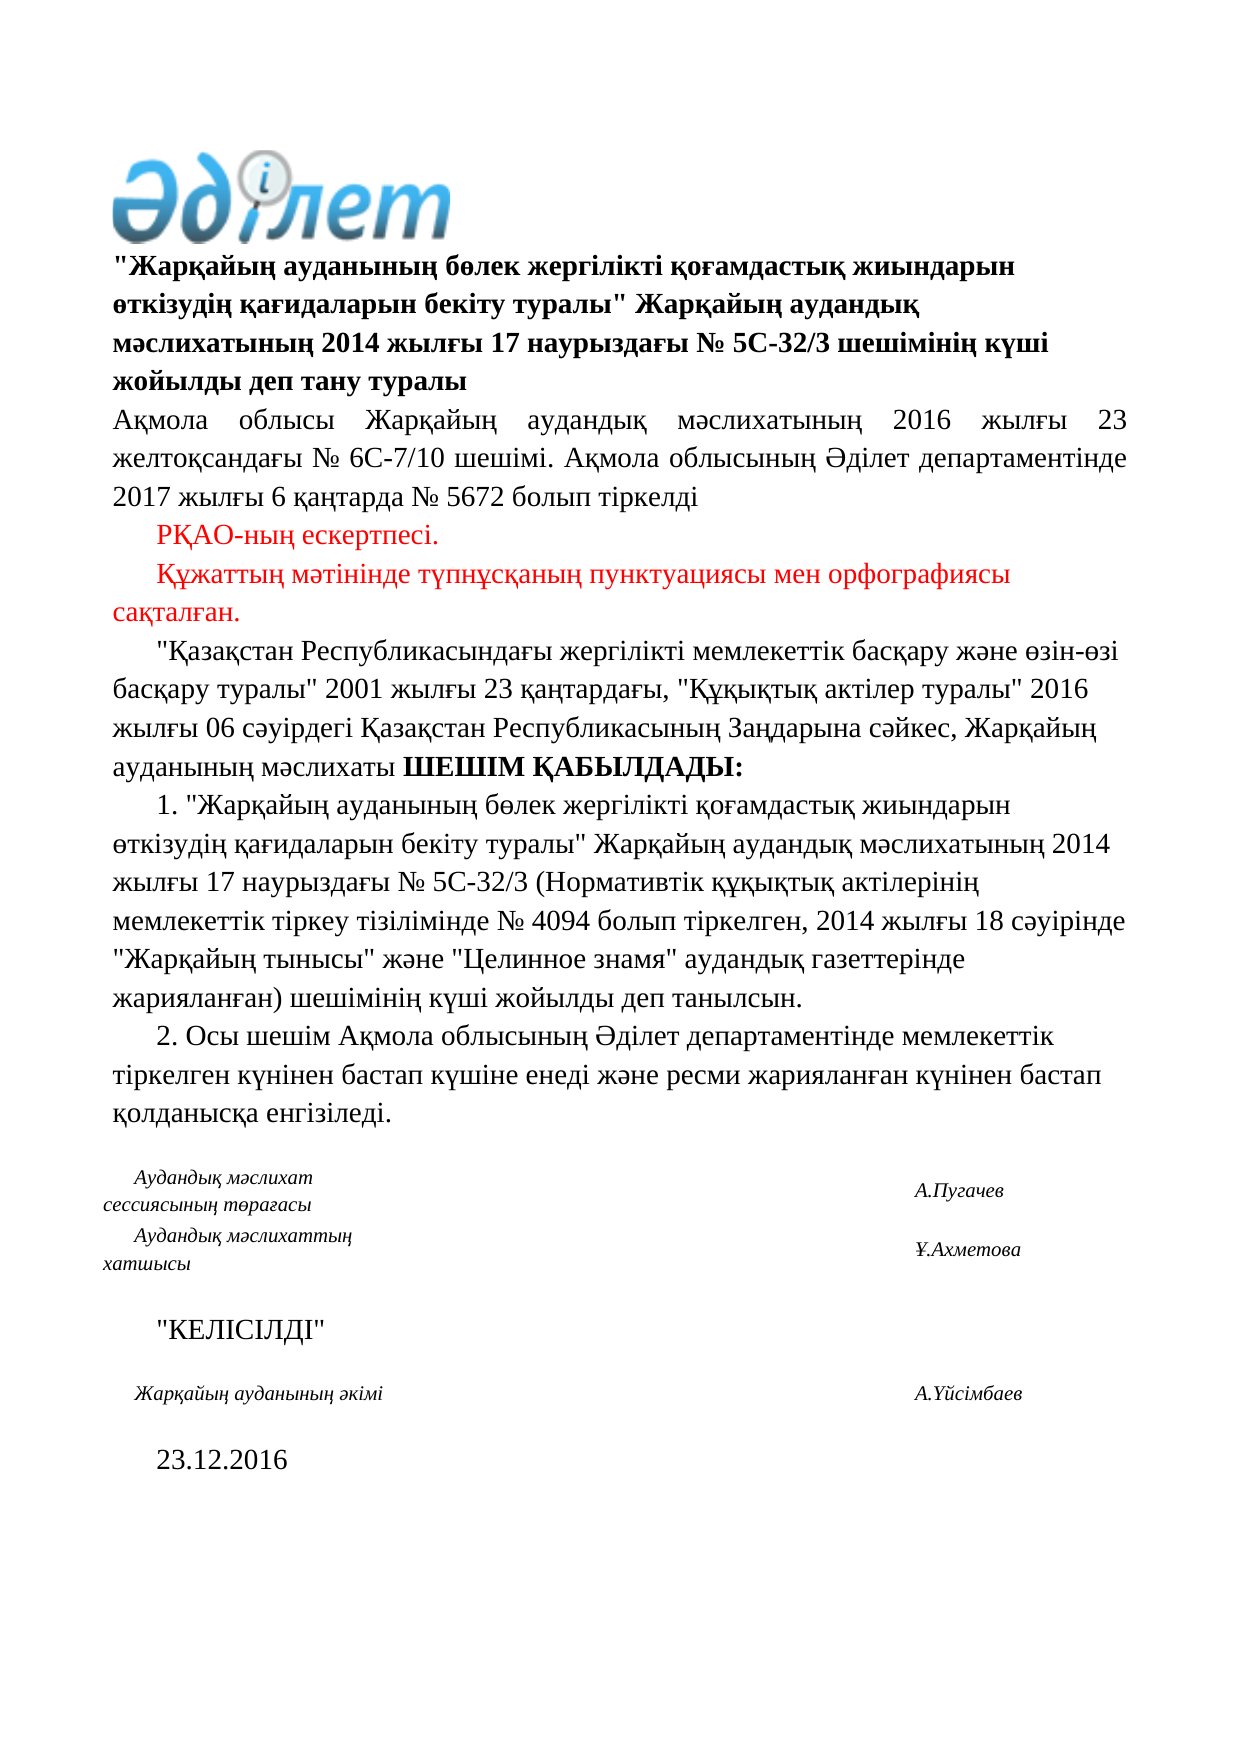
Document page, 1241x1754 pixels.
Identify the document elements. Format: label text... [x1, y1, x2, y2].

table_cell Ұ.Ахметова [913, 1222, 1240, 1280]
text РҚАО-ның ескертпесі. Құжаттың мәтінінде түпнұсқаның пунктуациясы мен орфографиясы сақталған. "Қазақстан Республикасындағы жергілікті мемлекеттік басқару және өзін-өзі басқару туралы" 2001 жылғы 23 қаңтардағы, "Құқықтық актілер туралы" 2016 жылғы 06 сәуірдегі Қазақстан Республикасының Заңдарына сәйкес, Жарқайың ауданының мәслихаты ШЕШІМ ҚАБЫЛДАДЫ: 1. "Жарқайың ауданының бөлек жергілікті қоғамдастық жиындарын өткізудің қағидаларын бекіту туралы" Жарқайың аудандық мәслихатының 2014 жылғы 17 наурыздағы № 5С-32/3 (Нормативтік құқықтық актілерінің мемлекеттік тіркеу тізілімінде № 4094 болып тіркелген, 2014 жылғы 18 сәуірінде "Жарқайың тынысы" және "Целинное знамя" аудандық газеттерінде жарияланған) шешімінің күші жойылды деп танылсын. 2. Осы шешім Ақмола облысының Әділет департаментінде мемлекеттік тіркелген күнінен бастап күшіне енеді және ресми жарияланған күнінен бастап қолданысқа енгізіледі. [112, 517, 1128, 1159]
table_header А.Пугачев [913, 1163, 1240, 1222]
table_cell Аудандық мәслихаттың хатшысы [101, 1222, 913, 1280]
text "Жарқайың ауданының бөлек жергілікті қоғамдастық жиындарын өткізудің қағидаларын бекіту туралы" Жарқайың аудандық мәслихатының 2014 жылғы 17 наурыздағы № 5С-32/3 шешімінің күші жойылды деп тану туралы [112, 248, 1128, 397]
picture [112, 150, 451, 244]
text 23.12.2016 [112, 1410, 1128, 1506]
table_header Аудандық мәслихат сессиясының төрағасы [101, 1163, 913, 1222]
text "КЕЛІСІЛДІ" [112, 1280, 1128, 1376]
table_header А.Үйсімбаев [913, 1379, 1240, 1410]
text Ақмола облысы Жарқайың аудандық мәслихатының 2016 жылғы 23 желтоқсандағы № 6С-7/10 шешімі. Ақмола облысының Әділет департаментінде 2017 жылғы 6 қаңтарда № 5672 болып тіркелді [112, 402, 1128, 512]
table_header Жарқайың ауданының әкімі [101, 1379, 913, 1410]
